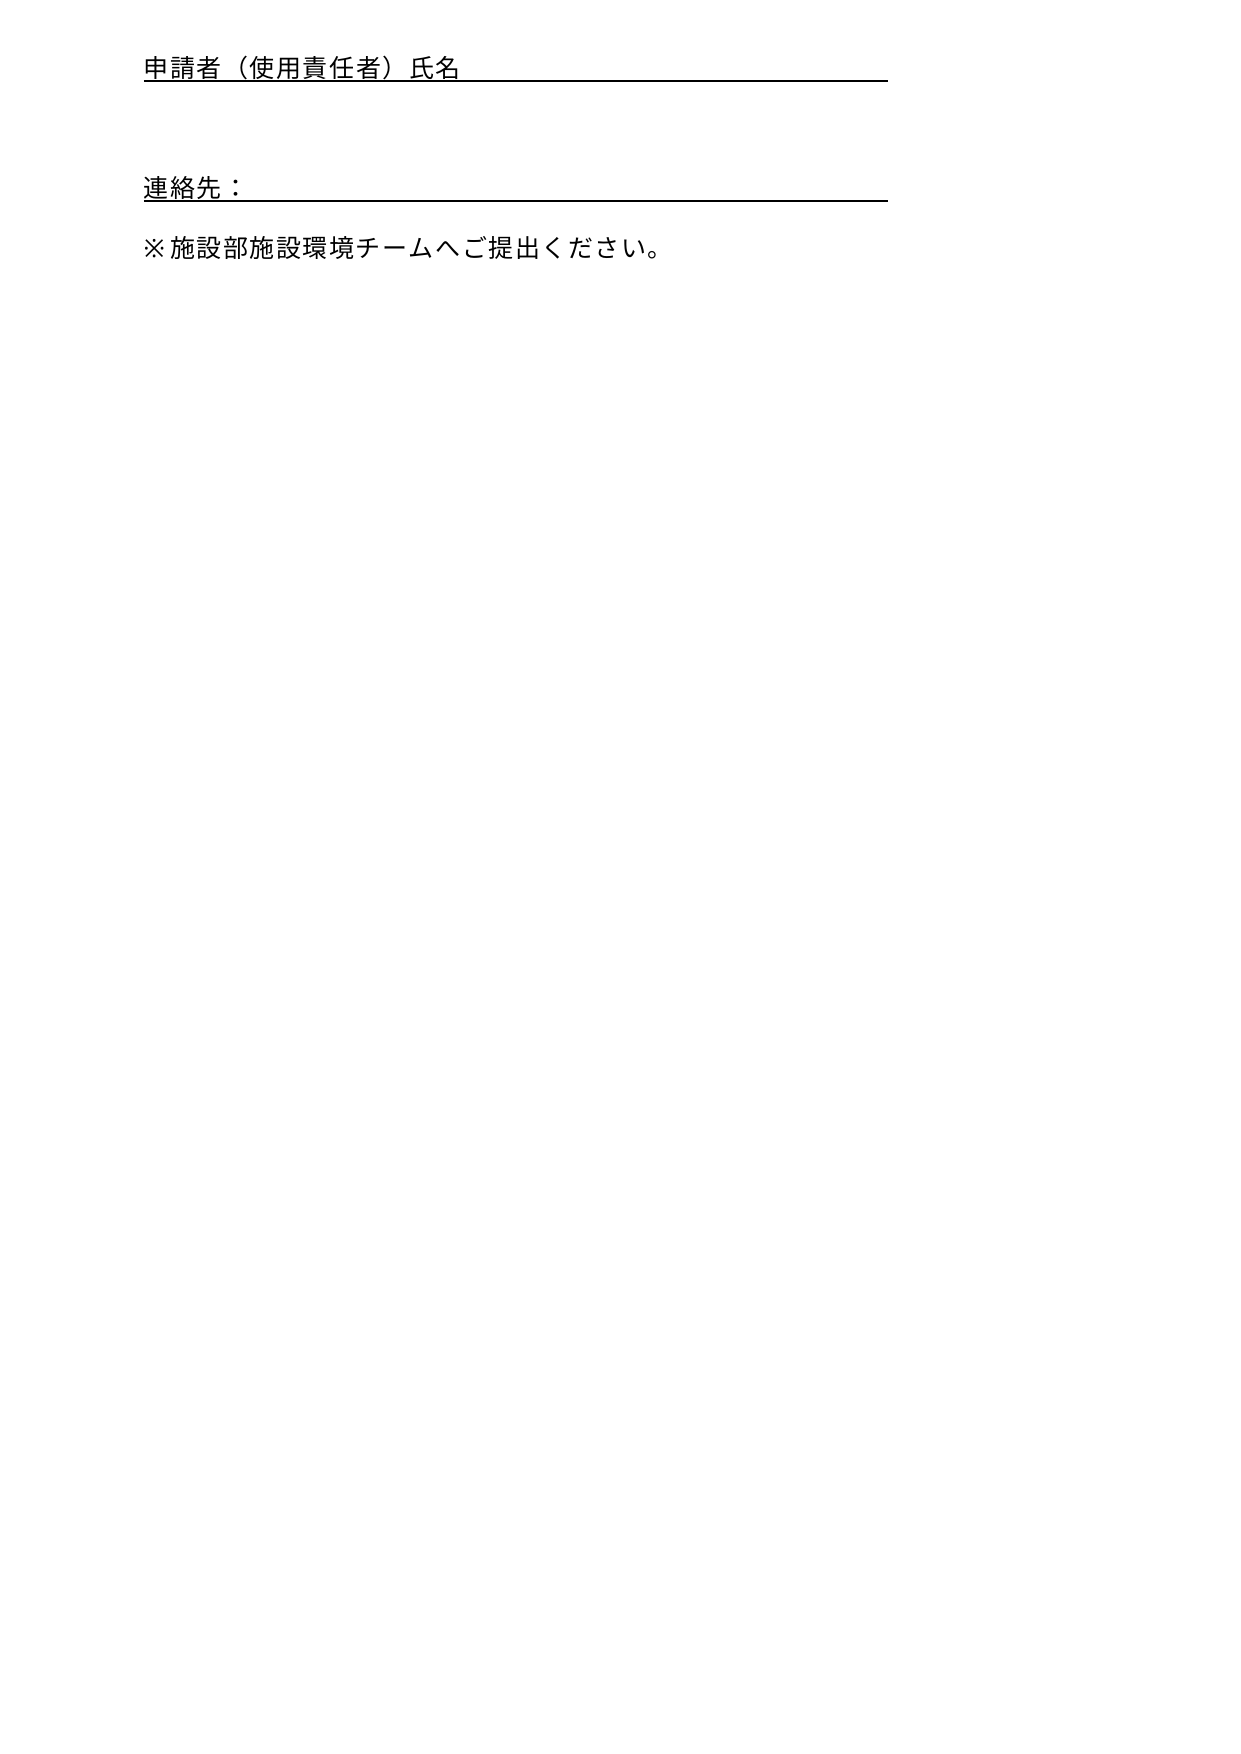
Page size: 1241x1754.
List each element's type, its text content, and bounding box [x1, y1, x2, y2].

text 連絡先： [137, 157, 1106, 217]
text ※施設部施設環境チームへご提出ください。 [137, 217, 1106, 277]
text 申請者（使用責任者）氏名 [137, 37, 1106, 97]
